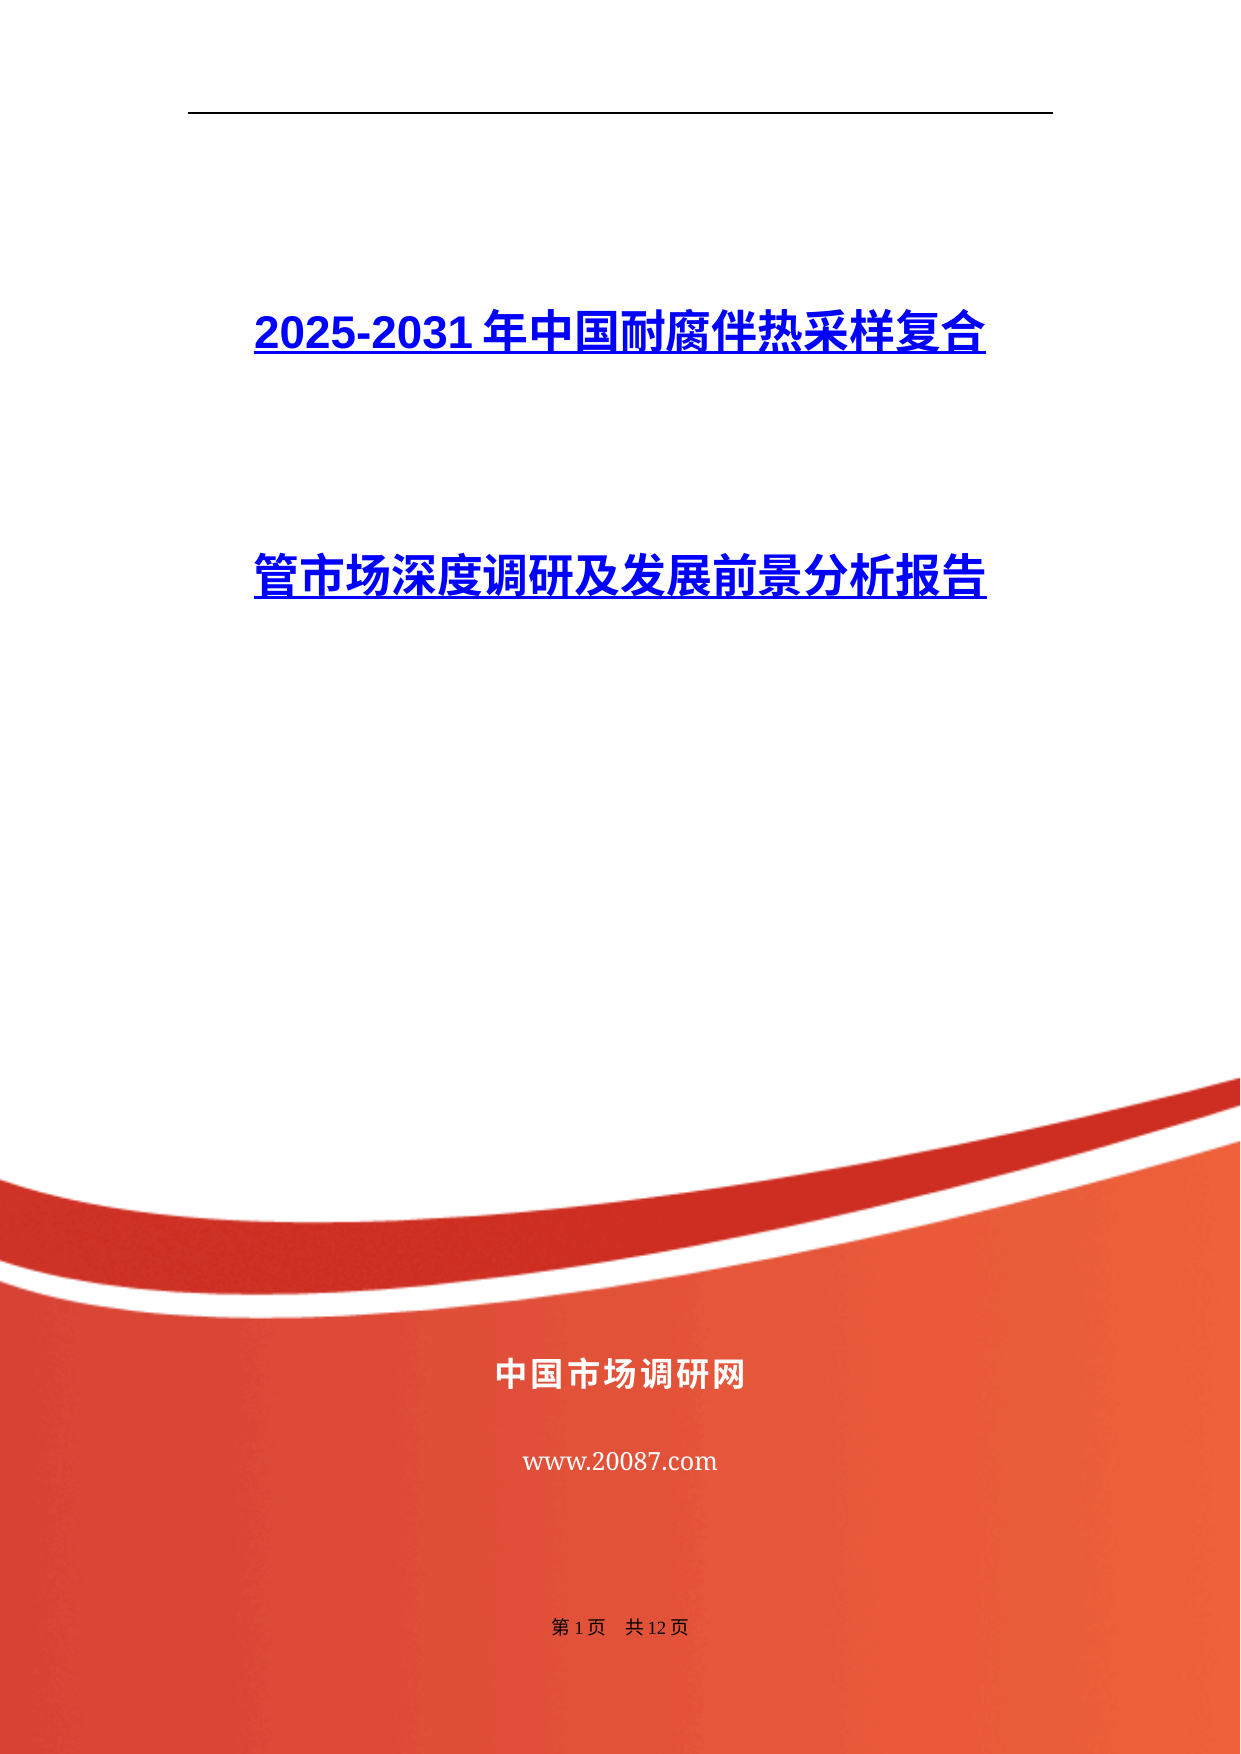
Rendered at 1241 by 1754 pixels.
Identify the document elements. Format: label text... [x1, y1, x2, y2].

text www.20087.com [187, 1428, 1053, 1493]
subtitle 中国市场调研网 [187, 1339, 1053, 1404]
table_header 2025-2031年中国耐腐伴热采样复合管市场深度调研及发展前景分析报告 [188, 207, 1053, 773]
picture [0, 1006, 1241, 1754]
